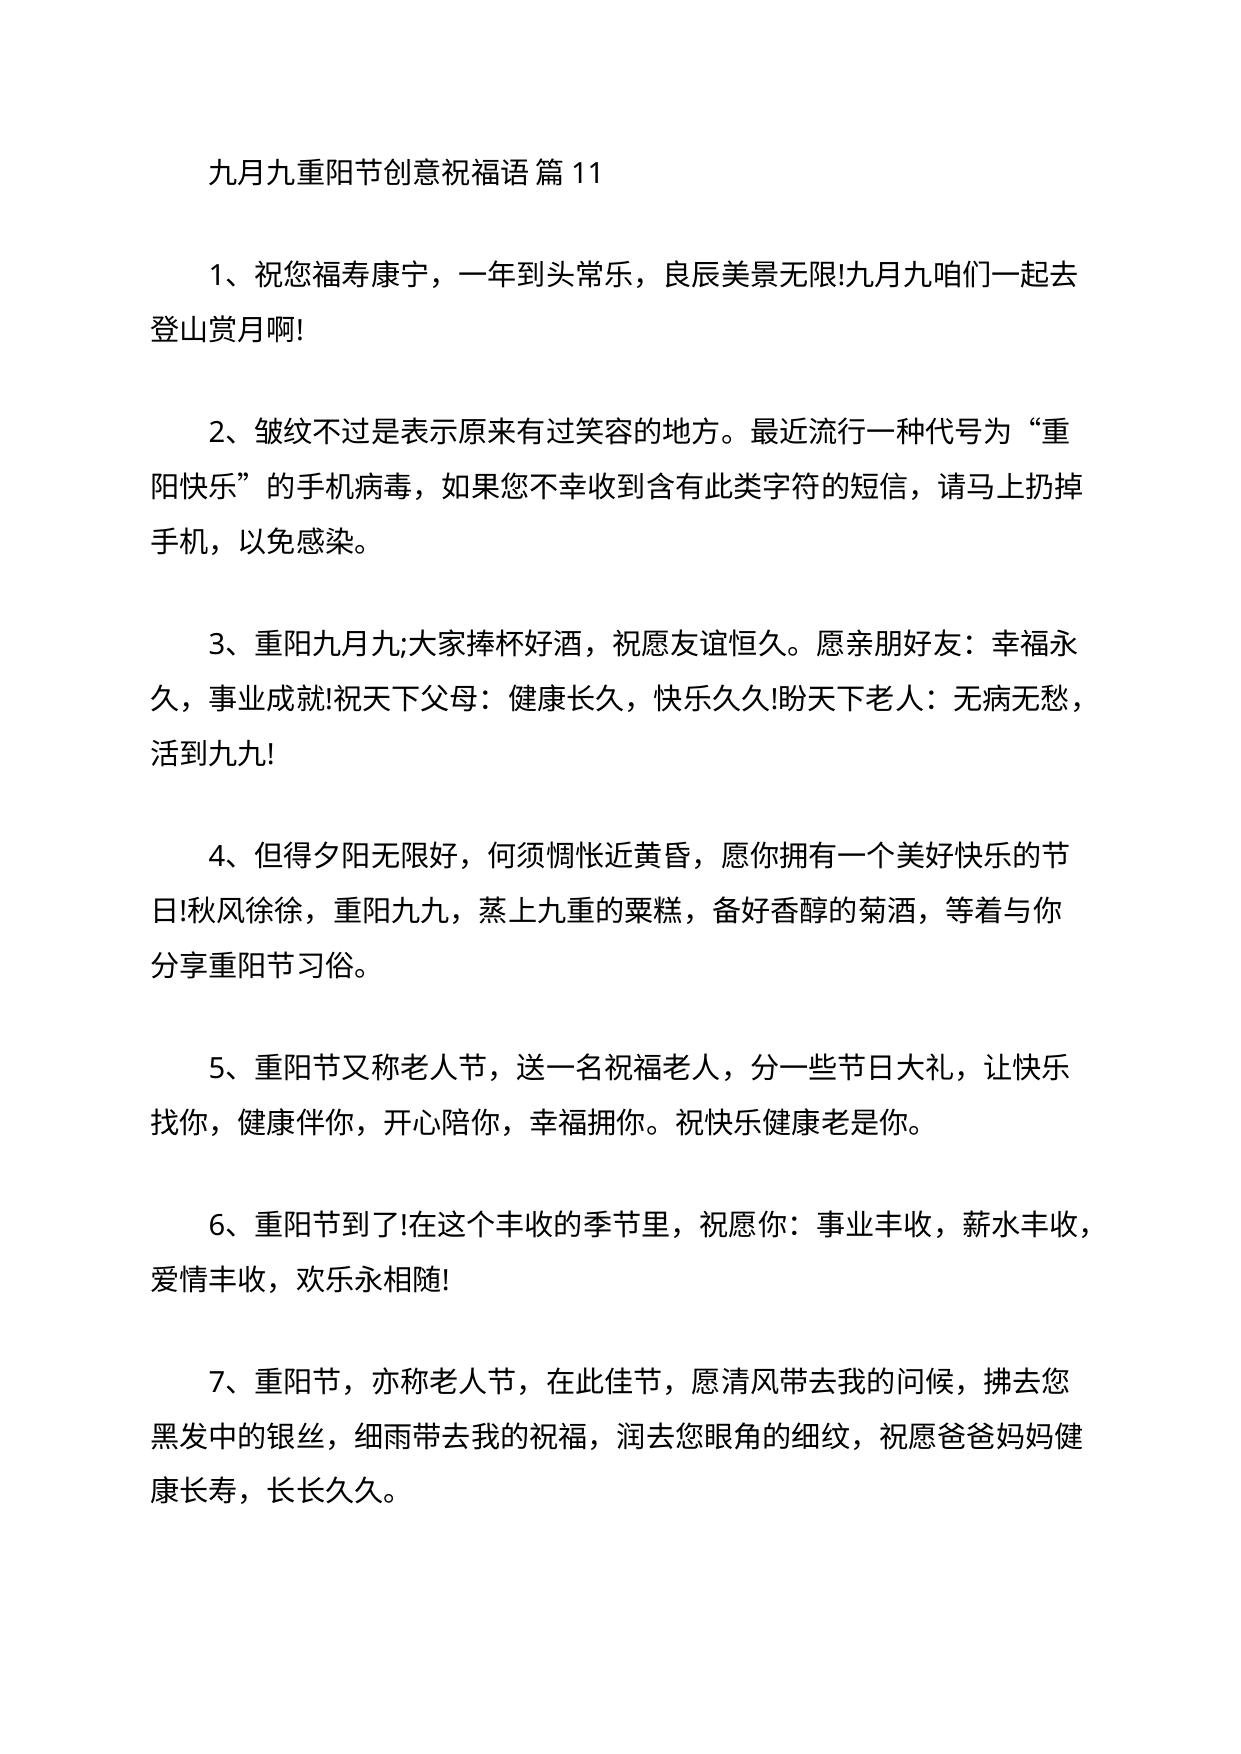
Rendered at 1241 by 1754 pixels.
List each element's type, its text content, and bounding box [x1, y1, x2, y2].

text 2、皱纹不过是表示原来有过笑容的地方。最近流行一种代号为“重阳快乐”的手机病毒，如果您不幸收到含有此类字符的短信，请马上扔掉手机，以免感染。 [150, 409, 1090, 561]
text 5、重阳节又称老人节，送一名祝福老人，分一些节日大礼，让快乐找你，健康伴你，开心陪你，幸福拥你。祝快乐健康老是你。 [150, 1044, 1090, 1142]
text 7、重阳节，亦称老人节，在此佳节，愿清风带去我的问候，拂去您黑发中的银丝，细雨带去我的祝福，润去您眼角的细纹，祝愿爸爸妈妈健康长寿，长长久久。 [150, 1358, 1090, 1510]
text 6、重阳节到了!在这个丰收的季节里，祝愿你：事业丰收，薪水丰收，爱情丰收，欢乐永相随! [150, 1201, 1090, 1298]
text 4、但得夕阳无限好，何须惆怅近黄昏，愿你拥有一个美好快乐的节日!秋风徐徐，重阳九九，蒸上九重的粟糕，备好香醇的菊酒，等着与你分享重阳节习俗。 [150, 833, 1090, 985]
text 九月九重阳节创意祝福语 篇11 [150, 150, 1090, 192]
text 3、重阳九月九;大家捧杯好酒，祝愿友谊恒久。愿亲朋好友：幸福永久，事业成就!祝天下父母：健康长久，快乐久久!盼天下老人：无病无愁，活到九九! [150, 621, 1090, 773]
text 1、祝您福寿康宁，一年到头常乐，良辰美景无限!九月九咱们一起去登山赏月啊! [150, 252, 1090, 349]
